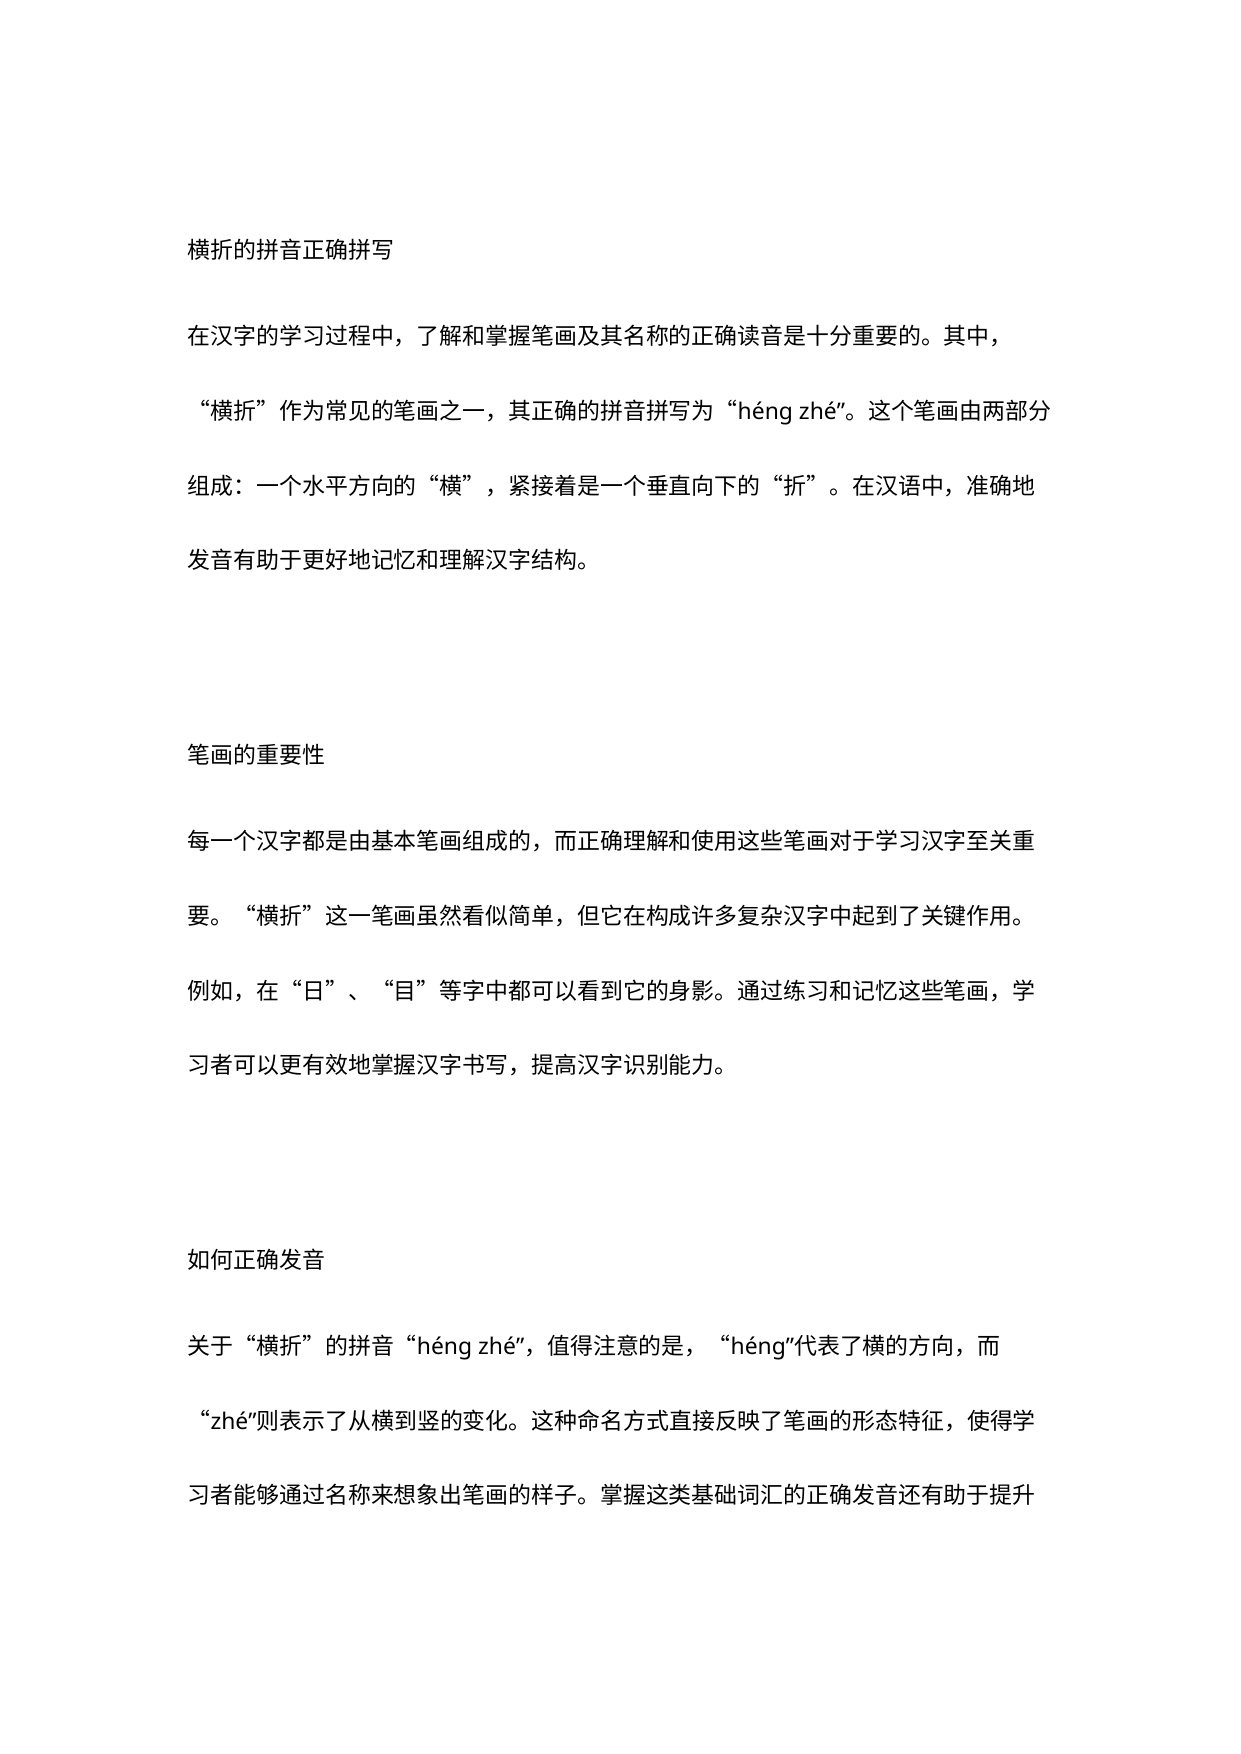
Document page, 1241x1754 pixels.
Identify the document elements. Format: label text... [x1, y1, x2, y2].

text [187, 1312, 1053, 1527]
text 横折的拼音正确拼写 [187, 216, 1053, 281]
text 在汉字的学习过程中，了解和掌握笔画及其名称的正确读音是十分重要的。其中，“横折”作为常见的笔画之一，其正确的拼音拼写为“héng zhé”。这个笔画由两部分组成：一个水平方向的“横”，紧接着是一个垂直向下的“折”。在汉语中，准确地发音有助于更好地记忆和理解汉字结构。 [187, 302, 1053, 591]
text 笔画的重要性 [187, 721, 1053, 786]
text 每一个汉字都是由基本笔画组成的，而正确理解和使用这些笔画对于学习汉字至关重要。“横折”这一笔画虽然看似简单，但它在构成许多复杂汉字中起到了关键作用。例如，在“日”、“目”等字中都可以看到它的身影。通过练习和记忆这些笔画，学习者可以更有效地掌握汉字书写，提高汉字识别能力。 [187, 807, 1053, 1096]
text 如何正确发音 [187, 1226, 1053, 1291]
